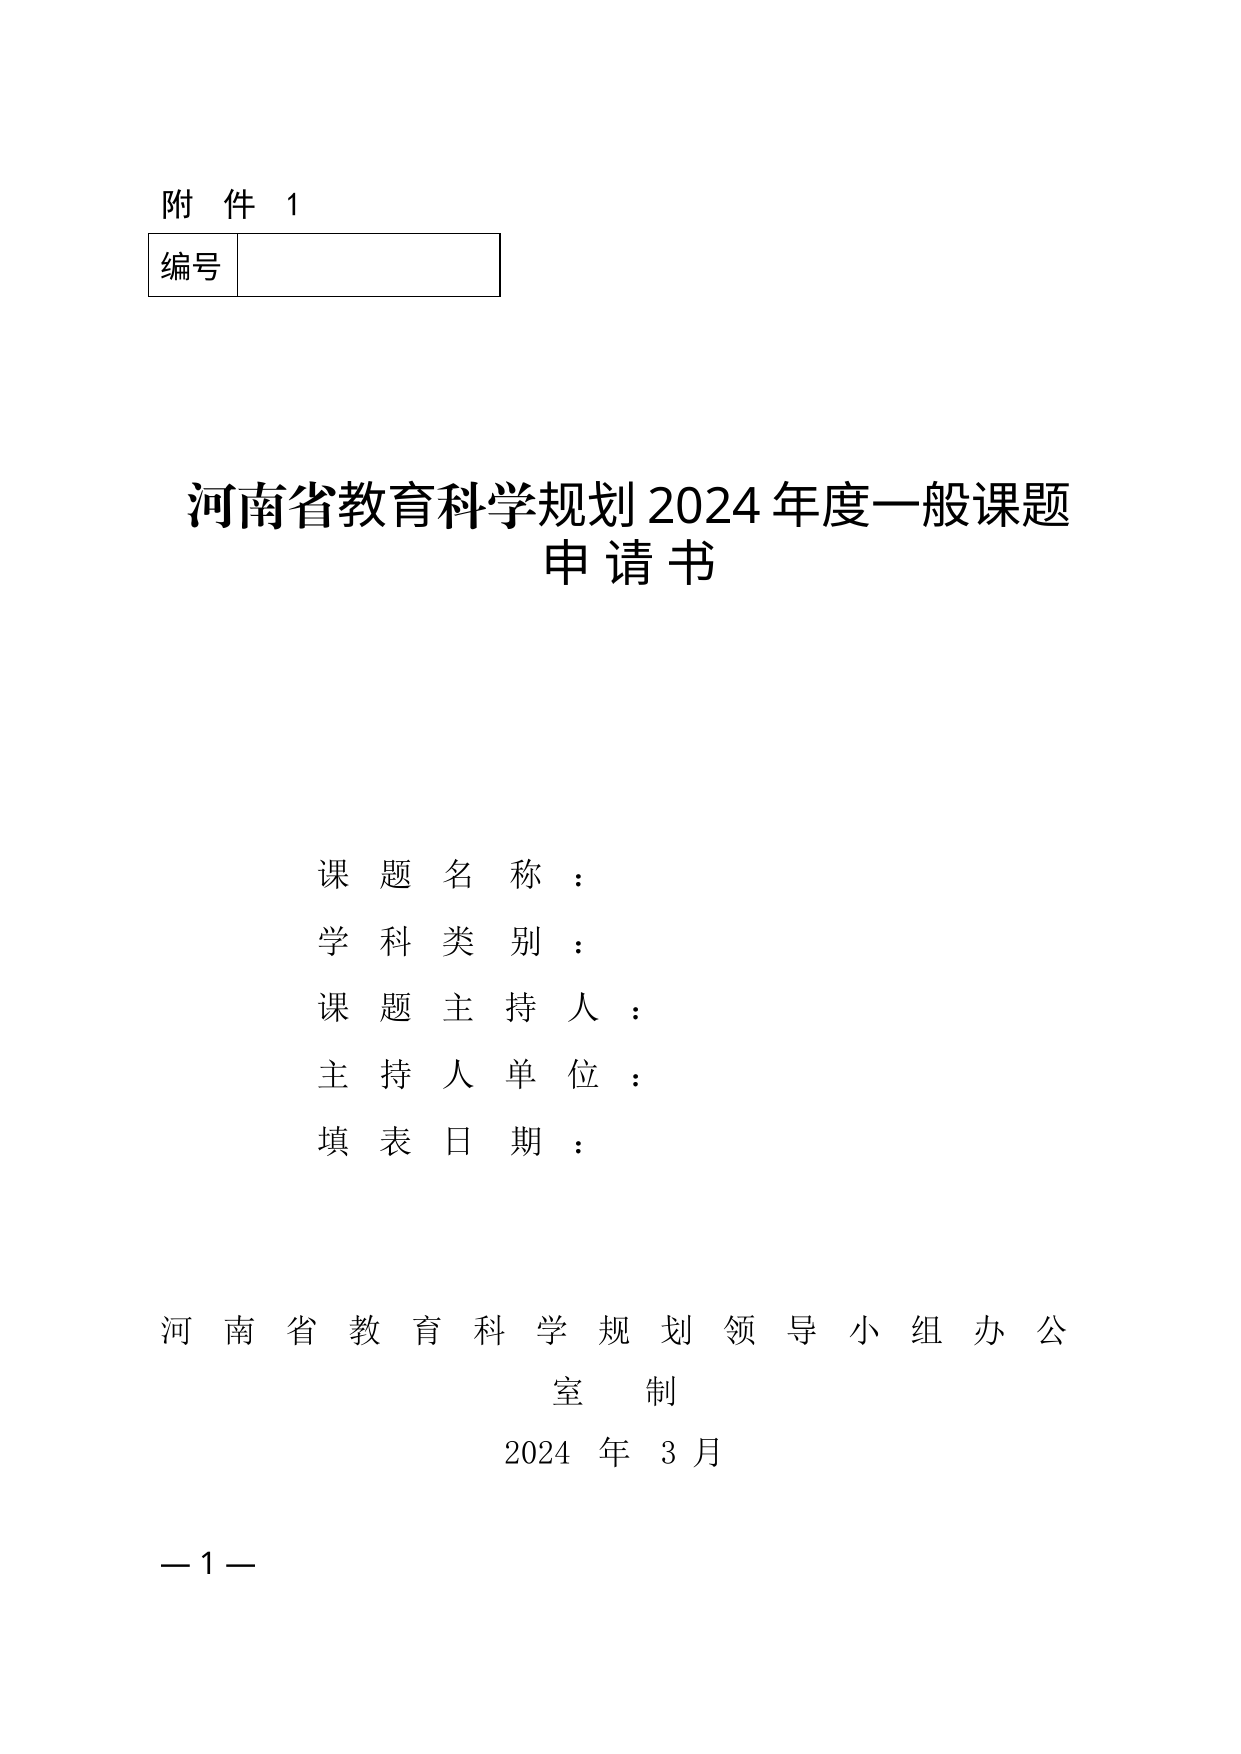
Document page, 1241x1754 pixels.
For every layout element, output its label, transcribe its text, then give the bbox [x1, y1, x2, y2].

text 主持人单位： [160, 1042, 1098, 1103]
table_header [238, 234, 499, 296]
text 学科类别： [160, 908, 1098, 969]
text 附件1 [160, 172, 1098, 233]
text 河南省教育科学规划领导小组办公室 制 [160, 1297, 1098, 1420]
table_header 编号 [149, 234, 237, 296]
text 2024年3月 [160, 1420, 1098, 1481]
text 申 请 书 [160, 538, 1098, 597]
text 河南省教育科学规划2024年度一般课题 [160, 480, 1098, 538]
text 填表日期： [160, 1108, 1098, 1169]
text 课题名称： [160, 841, 1098, 902]
text 课题主持人： [160, 975, 1098, 1036]
